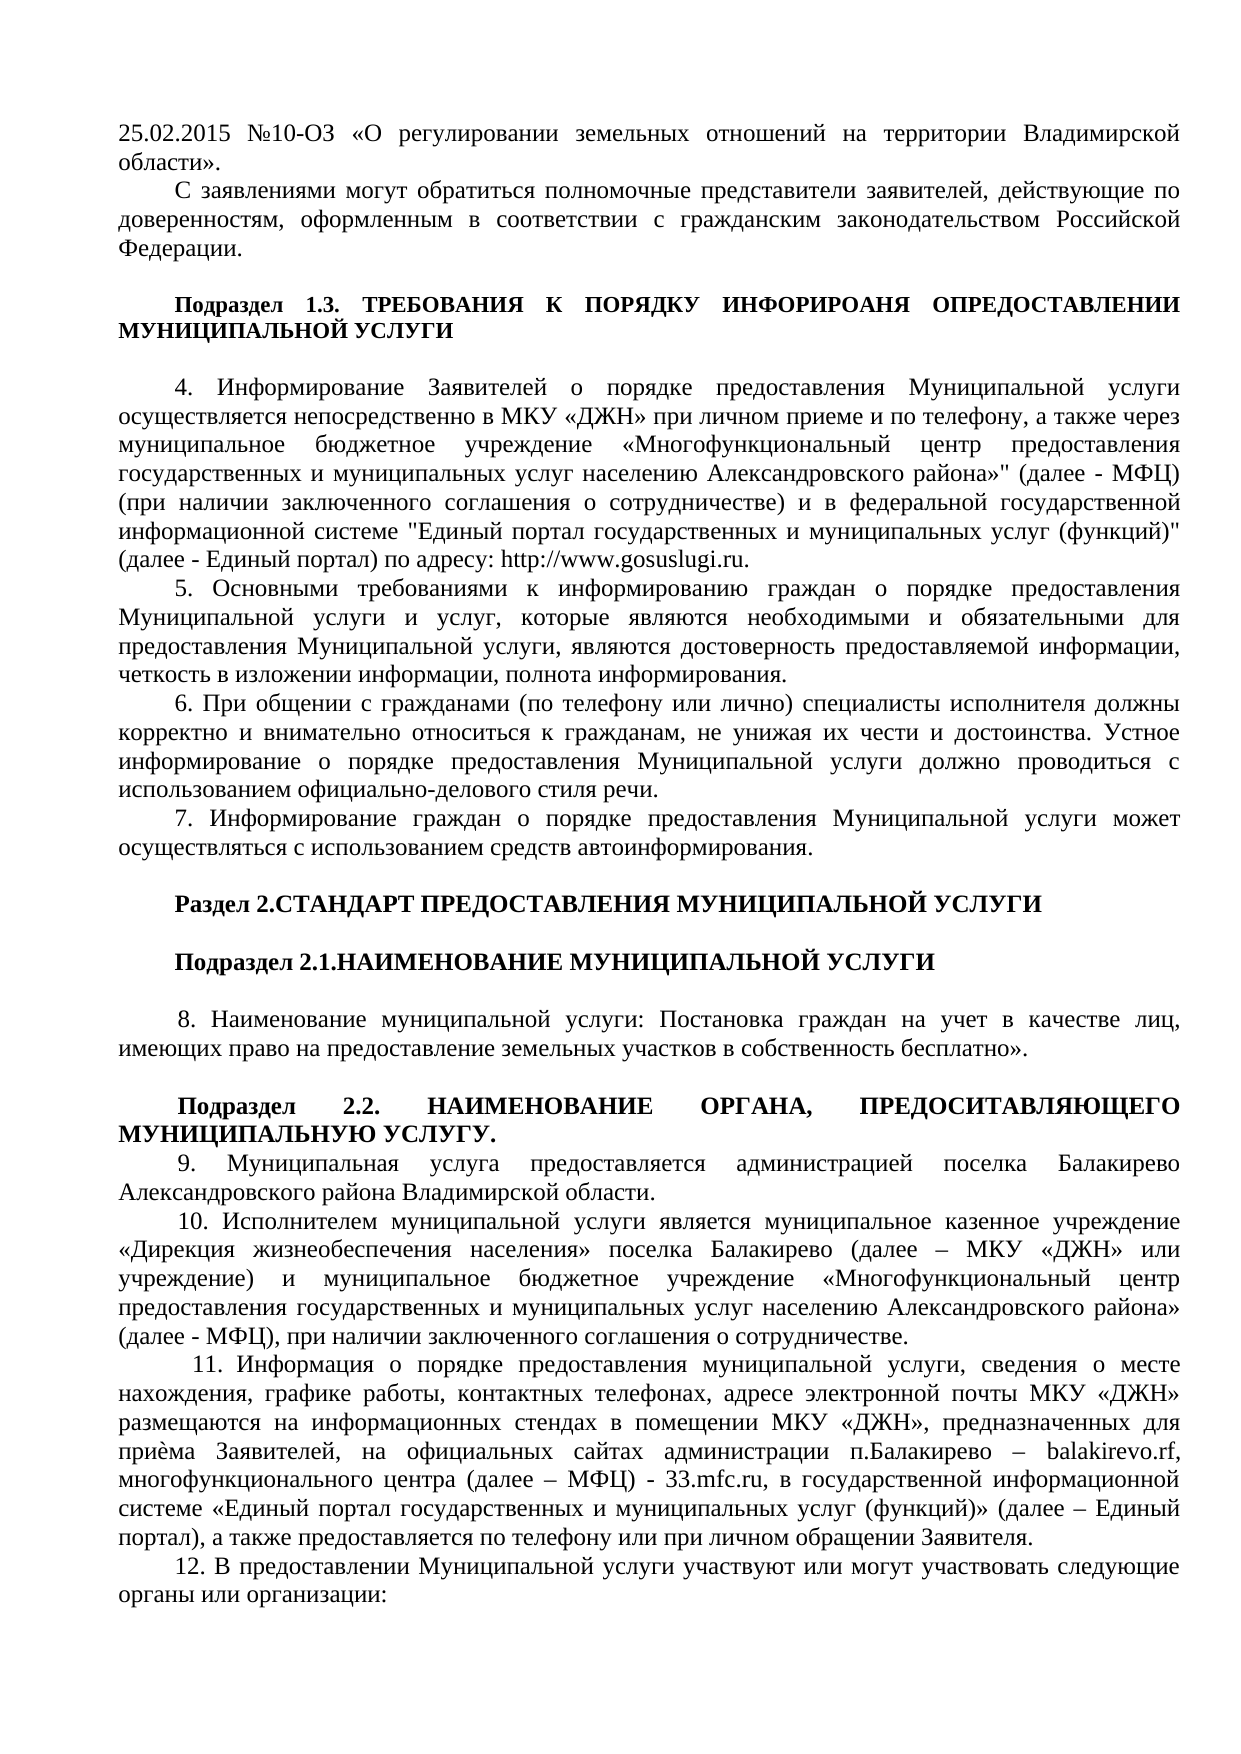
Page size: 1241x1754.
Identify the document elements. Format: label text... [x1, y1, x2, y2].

text 4. Информирование Заявителей о порядке предоставления Муниципальной услуги осуществляется непосредственно в МКУ «ДЖН» при личном приеме и по телефону, а также через муниципальное бюджетное учреждение «Многофункциональный центр предоставления государственных и муниципальных услуг населению Александровского района»" (далее - МФЦ) (при наличии заключенного соглашения о сотрудничестве) и в федеральной государственной информационной системе "Единый портал государственных и муниципальных услуг (функций)" (далее - Единый портал) по адресу: http://www.gosuslugi.ru. [118, 372, 1181, 573]
text Раздел 2.СТАНДАРТ ПРЕДОСТАВЛЕНИЯ МУНИЦИПАЛЬНОЙ УСЛУГИ [118, 889, 1181, 918]
text Подраздел 2.2. НАИМЕНОВАНИЕ ОРГАНА, ПРЕДОСИТАВЛЯЮЩЕГО МУНИЦИПАЛЬНУЮ УСЛУГУ. [118, 1091, 1181, 1148]
text Подраздел 2.1.НАИМЕНОВАНИЕ МУНИЦИПАЛЬНОЙ УСЛУГИ [118, 947, 1181, 976]
text Подраздел 1.3. ТРЕБОВАНИЯ К ПОРЯДКУ ИНФОРИРОАНЯ ОПРЕДОСТАВЛЕНИИ МУНИЦИПАЛЬНОЙ УСЛУГИ [118, 291, 1181, 343]
text 5. Основными требованиями к информированию граждан о порядке предоставления Муниципальной услуги и услуг, которые являются необходимыми и обязательными для предоставления Муниципальной услуги, являются достоверность предоставляемой информации, четкость в изложении информации, полнота информирования. [118, 573, 1181, 688]
text 6. При общении с гражданами (по телефону или лично) специалисты исполнителя должны корректно и внимательно относиться к гражданам, не унижая их чести и достоинства. Устное информирование о порядке предоставления Муниципальной услуги должно проводиться с использованием официально-делового стиля речи. [118, 688, 1181, 803]
text 7. Информирование граждан о порядке предоставления Муниципальной услуги может осуществляться с использованием средств автоинформирования. [118, 803, 1181, 861]
text 10. Исполнителем муниципальной услуги является муниципальное казенное учреждение «Дирекция жизнеобеспечения населения» поселка Балакирево (далее – МКУ «ДЖН» или учреждение) и муниципальное бюджетное учреждение «Многофункциональный центр предоставления государственных и муниципальных услуг населению Александровского района» (далее - МФЦ), при наличии заключенного соглашения о сотрудничестве. [118, 1206, 1181, 1349]
text 11. Информация о порядке предоставления муниципальной услуги, сведения о месте нахождения, графике работы, контактных телефонах, адресе электронной почты МКУ «ДЖН» размещаются на информационных стендах в помещении МКУ «ДЖН», предназначенных для приѐма Заявителей, на официальных сайтах администрации п.Балакирево – balakirevo.rf, многофункционального центра (далее – МФЦ) - 33.mfc.ru, в государственной информационной системе «Единый портал государственных и муниципальных услуг (функций)» (далее – Единый портал), а также предоставляется по телефону или при личном обращении Заявителя. [118, 1349, 1181, 1551]
text 12. В предоставлении Муниципальной услуги участвуют или могут участвовать следующие органы или организации: [118, 1551, 1181, 1608]
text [118, 118, 1181, 176]
text С заявлениями могут обратиться полномочные представители заявителей, действующие по доверенностям, оформленным в соответствии с гражданским законодательством Российской Федерации. [118, 176, 1181, 262]
text 8. Наименование муниципальной услуги: Постановка граждан на учет в качестве лиц, имеющих право на предоставление земельных участков в собственность бесплатно». [118, 1004, 1181, 1062]
text 9. Муниципальная услуга предоставляется администрацией поселка Балакирево Александровского района Владимирской области. [118, 1148, 1181, 1206]
